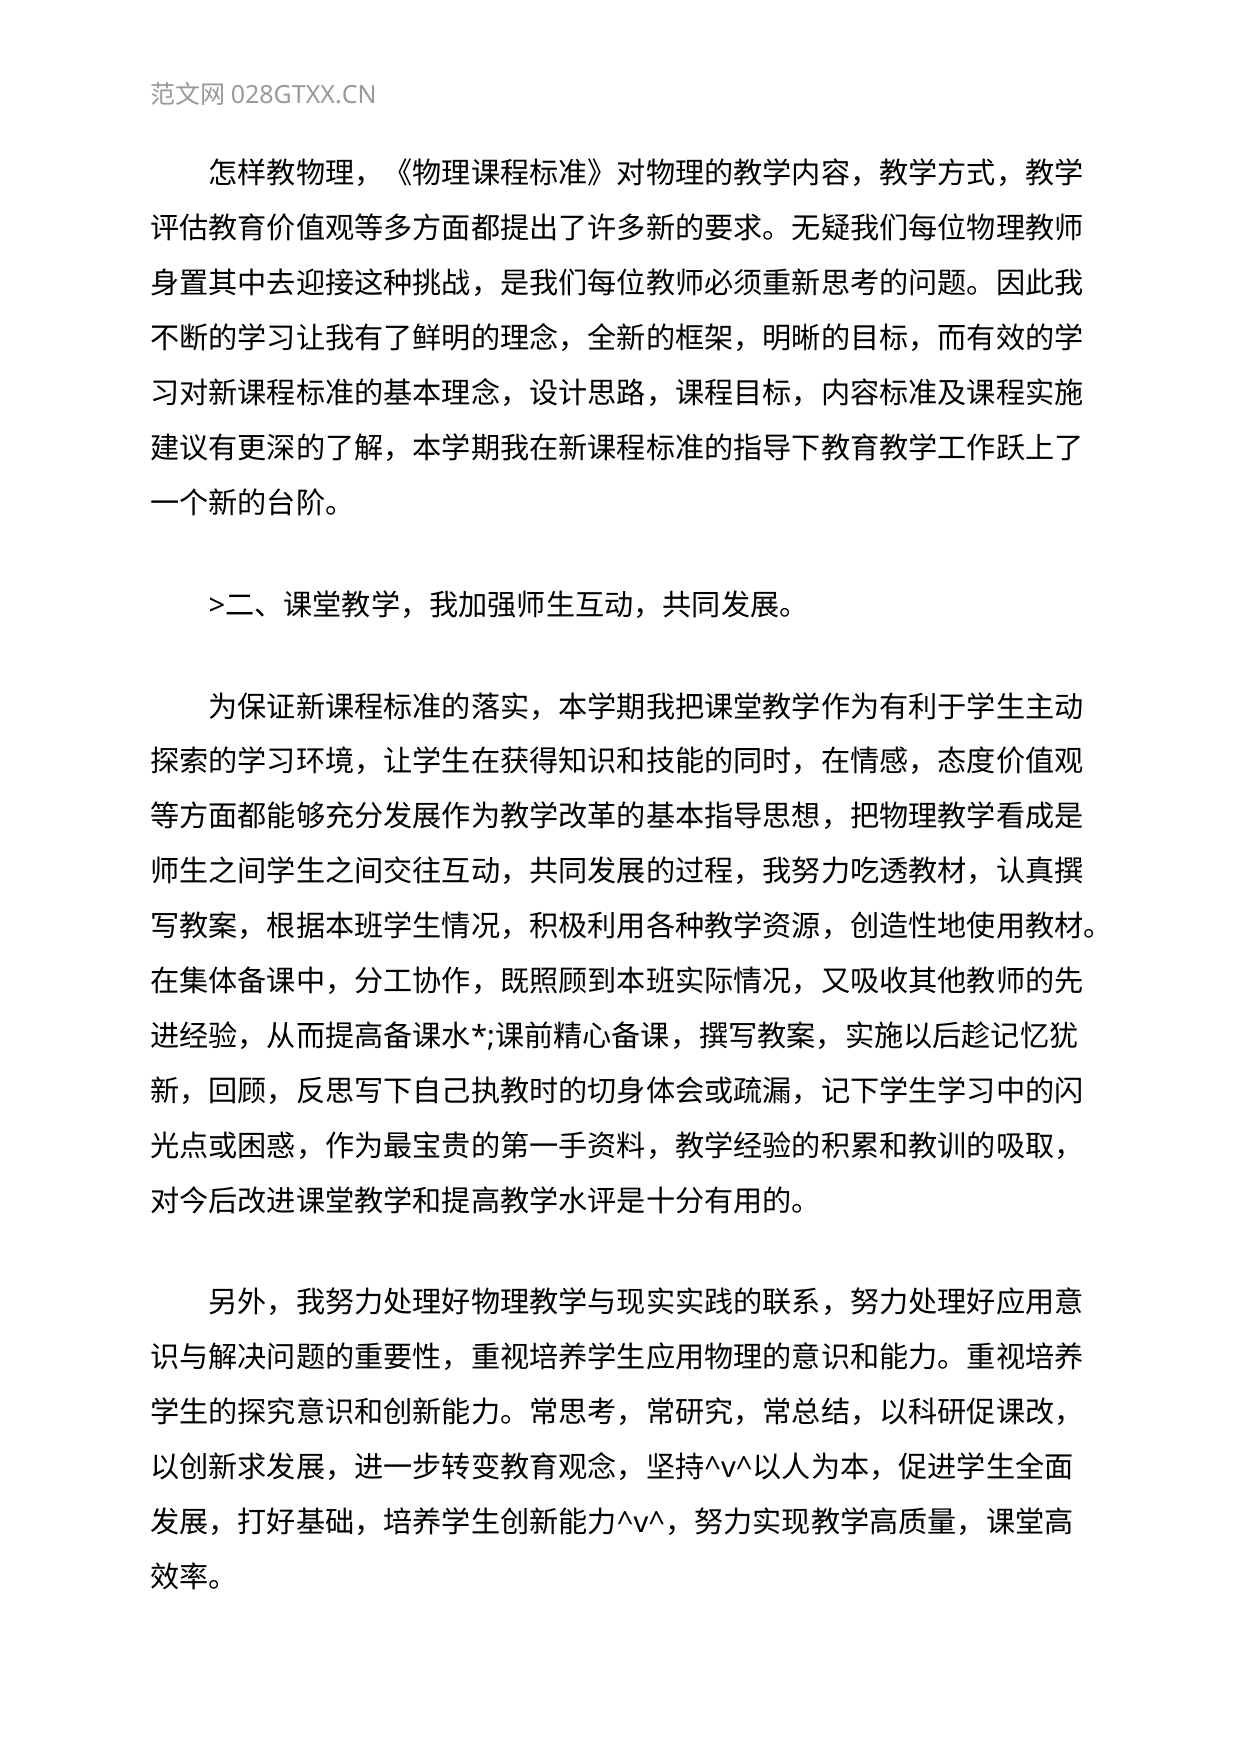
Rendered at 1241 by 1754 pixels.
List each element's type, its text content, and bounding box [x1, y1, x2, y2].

text >二、课堂教学，我加强师生互动，共同发展。 [150, 581, 1090, 623]
text 为保证新课程标准的落实，本学期我把课堂教学作为有利于学生主动探索的学习环境，让学生在获得知识和技能的同时，在情感，态度价值观等方面都能够充分发展作为教学改革的基本指导思想，把物理教学看成是师生之间学生之间交往互动，共同发展的过程，我努力吃透教材，认真撰写教案，根据本班学生情况，积极利用各种教学资源，创造性地使用教材。在集体备课中，分工协作，既照顾到本班实际情况，又吸收其他教师的先进经验，从而提高备课水*;课前精心备课，撰写教案，实施以后趁记忆犹新，回顾，反思写下自己执教时的切身体会或疏漏，记下学生学习中的闪光点或困惑，作为最宝贵的第一手资料，教学经验的积累和教训的吸取，对今后改进课堂教学和提高教学水评是十分有用的。 [150, 683, 1090, 1219]
text 怎样教物理，《物理课程标准》对物理的教学内容，教学方式，教学评估教育价值观等多方面都提出了许多新的要求。无疑我们每位物理教师身置其中去迎接这种挑战，是我们每位教师必须重新思考的问题。因此我不断的学习让我有了鲜明的理念，全新的框架，明晰的目标，而有效的学习对新课程标准的基本理念，设计思路，课程目标，内容标准及课程实施建议有更深的了解，本学期我在新课程标准的指导下教育教学工作跃上了一个新的台阶。 [150, 150, 1090, 522]
text 另外，我努力处理好物理教学与现实实践的联系，努力处理好应用意识与解决问题的重要性，重视培养学生应用物理的意识和能力。重视培养学生的探究意识和创新能力。常思考，常研究，常总结，以科研促课改，以创新求发展，进一步转变教育观念，坚持^v^以人为本，促进学生全面发展，打好基础，培养学生创新能力^v^，努力实现教学高质量，课堂高效率。 [150, 1279, 1090, 1596]
